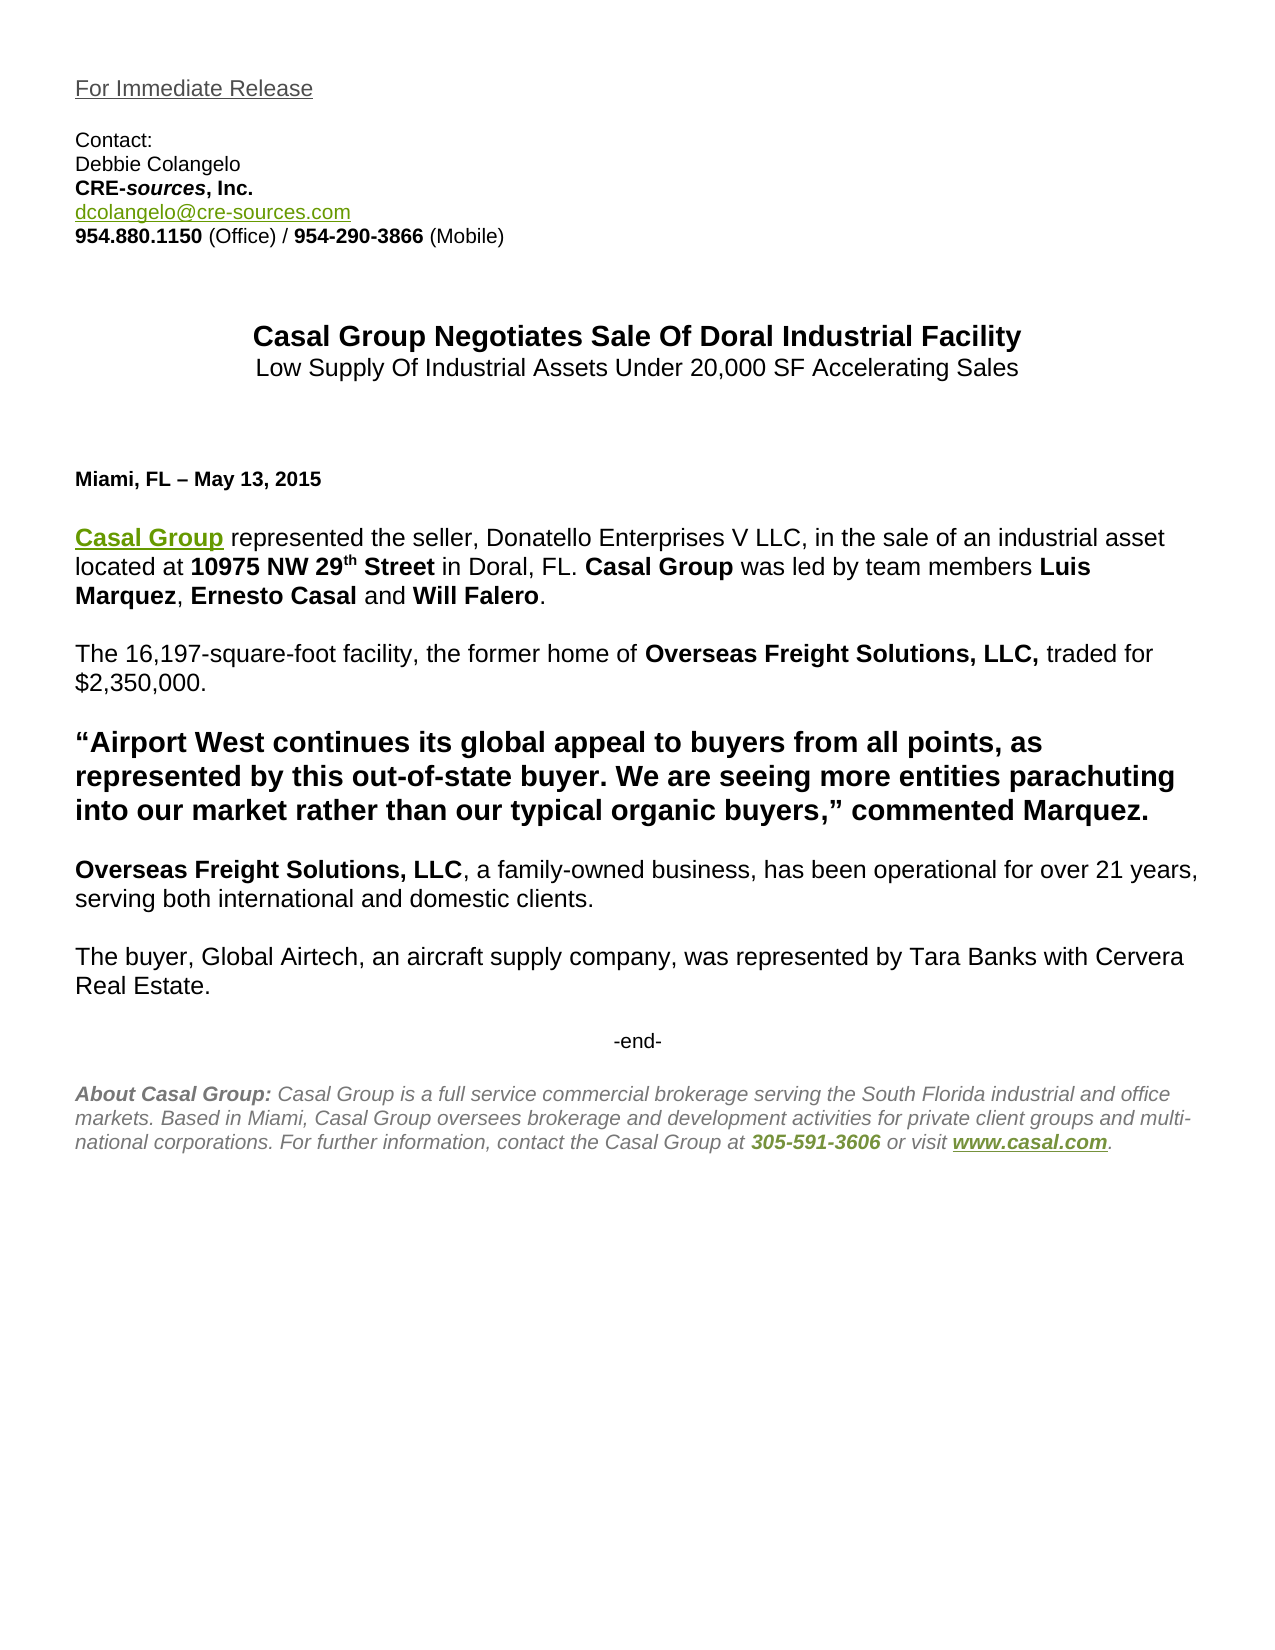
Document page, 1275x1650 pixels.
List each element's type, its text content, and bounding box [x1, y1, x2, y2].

text 954.880.1150 (Office) / 954-290-3866 (Mobile) [75, 223, 1200, 247]
text Casal Group represented the seller, Donatello Enterprises V LLC, in the sale of an industrial asset located at 10975 NW 29th Street in Doral, FL. Casal Group was led by team members Luis Marquez, Ernesto Casal and Will Falero. [75, 523, 1200, 609]
text “Airport West continues its global appeal to buyers from all points, as represented by this out-of-state buyer. We are seeing more entities parachuting into our market rather than our typical organic buyers,” commented Marquez. [75, 725, 1200, 826]
text The buyer, Global Airtech, an aircraft supply company, was represented by Tara Banks with Cervera Real Estate. [75, 942, 1200, 999]
text CRE-sources, Inc. [75, 176, 1200, 199]
text Contact: Debbie Colangelo [75, 128, 1200, 176]
text Overseas Freight Solutions, LLC, a family-owned business, has been operational for over 21 years, serving both international and domestic clients. [75, 855, 1200, 913]
text About Casal Group: Casal Group is a full service commercial brokerage serving the South Florida industrial and office markets. Based in Miami, Casal Group oversees brokerage and development activities for private client groups and multi-national corporations. For further information, contact the Casal Group at 305-591-3606 or visit www.casal.com. [75, 1082, 1200, 1153]
text -end- [75, 1028, 1200, 1052]
text For Immediate Release [75, 75, 1200, 101]
text The 16,197-square-foot facility, the former home of Overseas Freight Solutions, LLC, traded for $2,350,000. [75, 639, 1200, 696]
text Miami, FL – May 13, 2015 [75, 467, 1200, 491]
text Low Supply Of Industrial Assets Under 20,000 SF Accelerating Sales [75, 353, 1200, 382]
text Casal Group Negotiates Sale Of Doral Industrial Facility [75, 319, 1200, 353]
text dcolangelo@cre-sources.com [75, 199, 1200, 223]
